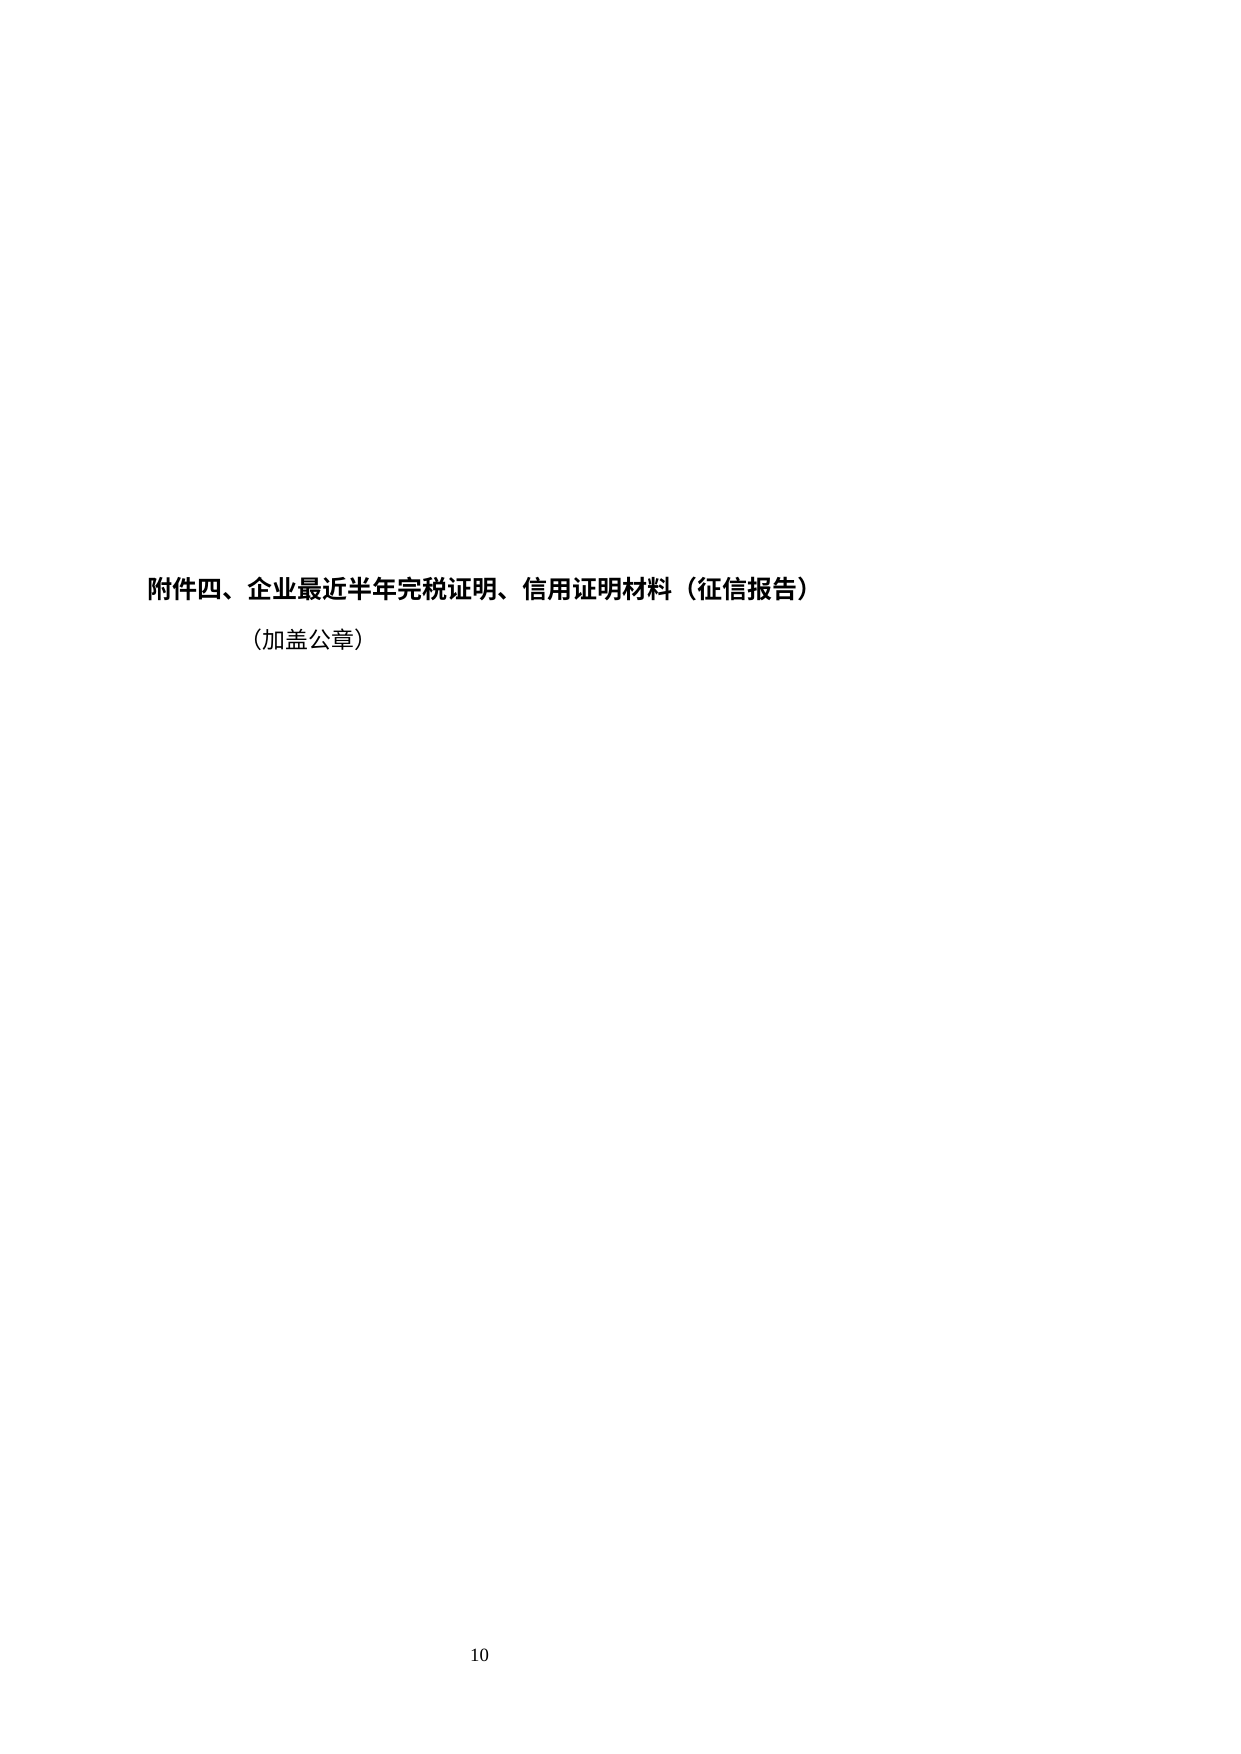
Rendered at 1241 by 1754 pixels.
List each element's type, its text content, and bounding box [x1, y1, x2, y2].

subtitle （加盖公章） [148, 619, 1092, 656]
subtitle 附件四、企业最近半年完税证明、信用证明材料（征信报告） [148, 569, 1092, 606]
